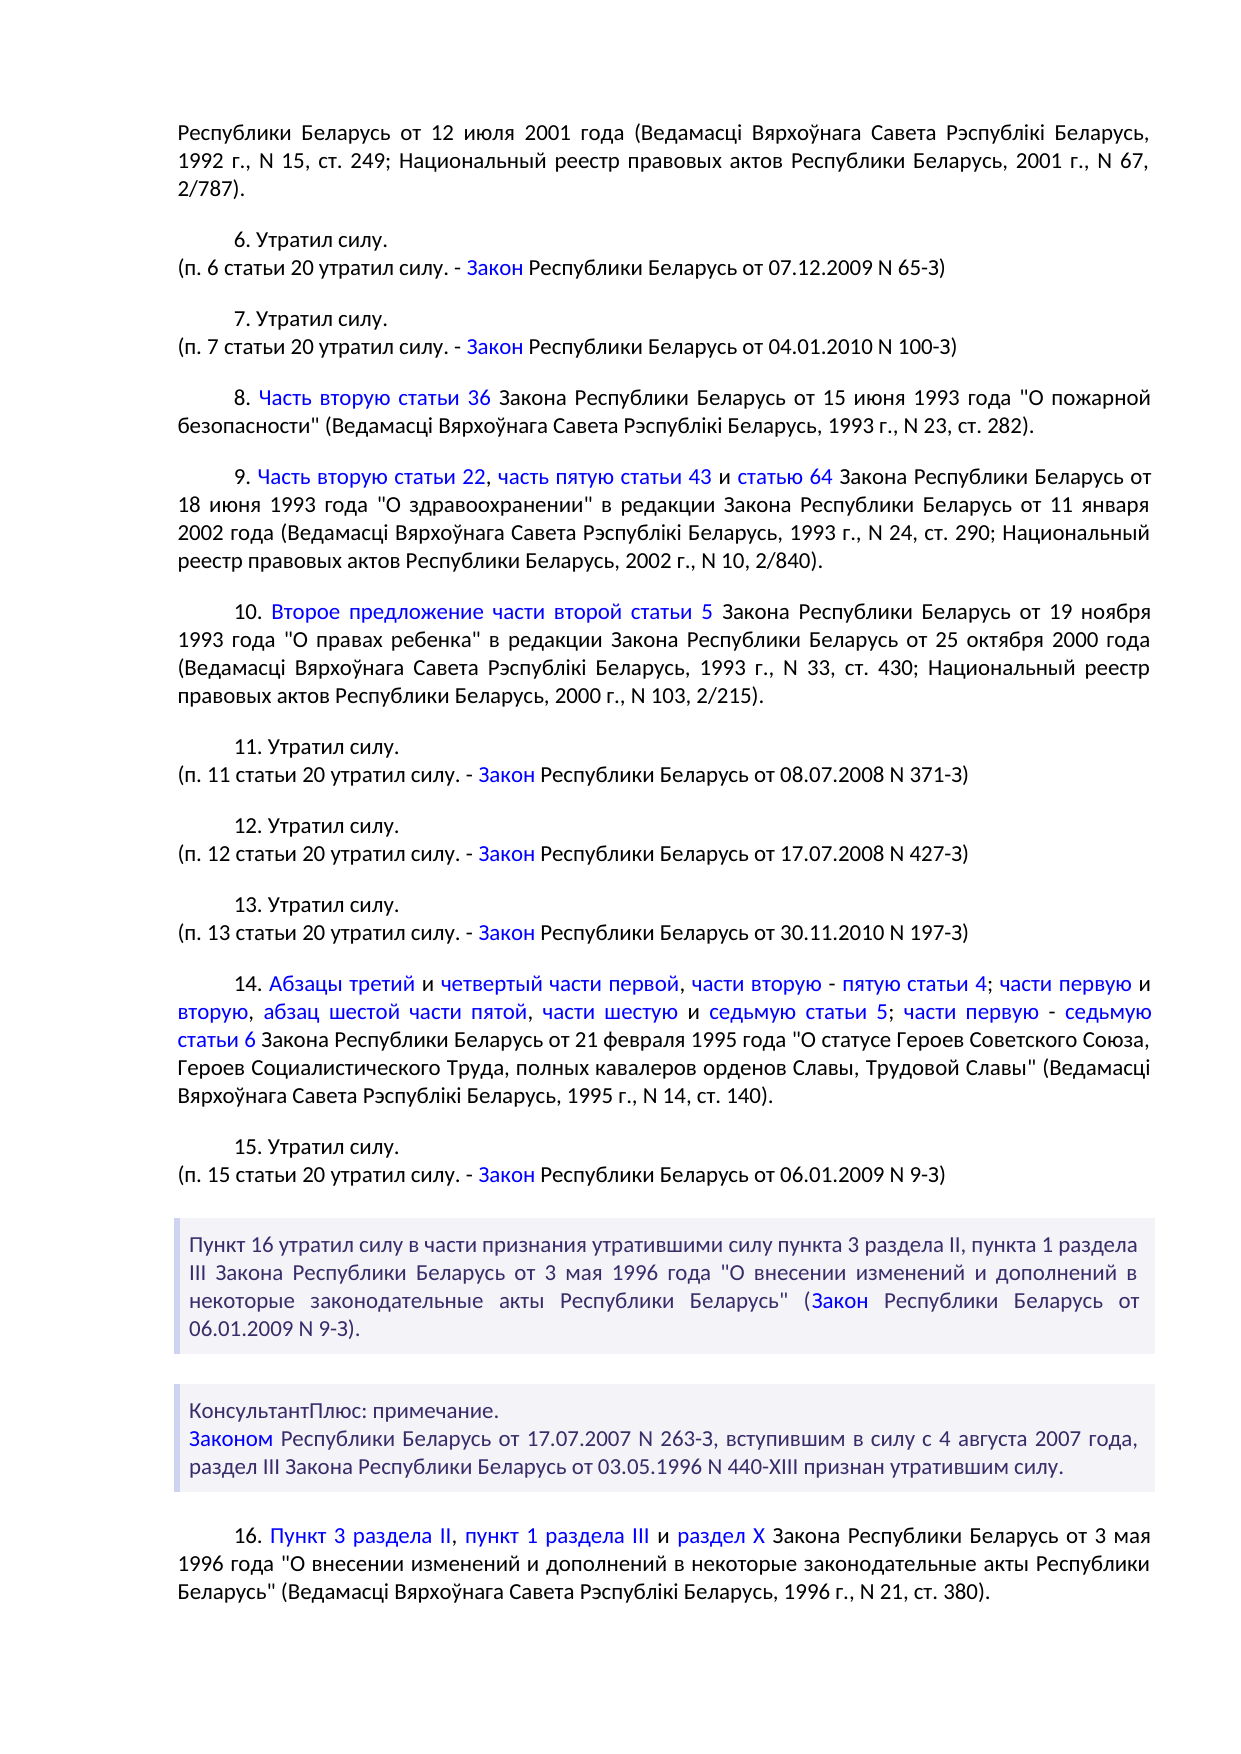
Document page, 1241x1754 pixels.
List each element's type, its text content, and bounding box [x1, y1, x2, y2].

text (п. 7 статьи 20 утратил силу. - Закон Республики Беларусь от 04.01.2010 N 100-З) [177, 332, 1152, 360]
text (п. 13 статьи 20 утратил силу. - Закон Республики Беларусь от 30.11.2010 N 197-З) [177, 918, 1152, 946]
text (п. 15 статьи 20 утратил силу. - Закон Республики Беларусь от 06.01.2009 N 9-З) [177, 1160, 1152, 1188]
text (п. 12 статьи 20 утратил силу. - Закон Республики Беларусь от 17.07.2008 N 427-З) [177, 839, 1152, 867]
text 11. Утратил силу. [177, 732, 1152, 760]
text 15. Утратил силу. [177, 1132, 1152, 1160]
table_header Пункт 16 утратил силу в части признания утратившими силу пункта 3 раздела II, пункта 1 раздела III Закона Республики Беларусь от 3 мая 1996 года "О внесении изменений и дополнений в некоторые законодательные акты Республики Беларусь" (Закон Республики Беларусь от 06.01.2009 N 9-З). [180, 1218, 1149, 1354]
text (п. 11 статьи 20 утратил силу. - Закон Республики Беларусь от 08.07.2008 N 371-З) [177, 760, 1152, 788]
text 13. Утратил силу. [177, 890, 1152, 918]
text 16. Пункт 3 раздела II, пункт 1 раздела III и раздел X Закона Республики Беларусь от 3 мая 1996 года "О внесении изменений и дополнений в некоторые законодательные акты Республики Беларусь" (Ведамасцi Вярхоўнага Савета Рэспублiкi Беларусь, 1996 г., N 21, ст. 380). [177, 1521, 1152, 1605]
text 14. Абзацы третий и четвертый части первой, части вторую - пятую статьи 4; части первую и вторую, абзац шестой части пятой, части шестую и седьмую статьи 5; части первую - седьмую статьи 6 Закона Республики Беларусь от 21 февраля 1995 года "О статусе Героев Советского Союза, Героев Социалистического Труда, полных кавалеров орденов Славы, Трудовой Славы" (Ведамасцi Вярхоўнага Савета Рэспублiкi Беларусь, 1995 г., N 14, ст. 140). [177, 969, 1152, 1109]
text 8. Часть вторую статьи 36 Закона Республики Беларусь от 15 июня 1993 года "О пожарной безопасности" (Ведамасцi Вярхоўнага Савета Рэспублiкi Беларусь, 1993 г., N 23, ст. 282). [177, 383, 1152, 439]
text 6. Утратил силу. [177, 225, 1152, 253]
text (п. 6 статьи 20 утратил силу. - Закон Республики Беларусь от 07.12.2009 N 65-З) [177, 253, 1152, 281]
text 9. Часть вторую статьи 22, часть пятую статьи 43 и статью 64 Закона Республики Беларусь от 18 июня 1993 года "О здравоохранении" в редакции Закона Республики Беларусь от 11 января 2002 года (Ведамасцi Вярхоўнага Савета Рэспублiкi Беларусь, 1993 г., N 24, ст. 290; Национальный реестр правовых актов Республики Беларусь, 2002 г., N 10, 2/840). [177, 462, 1152, 574]
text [177, 118, 1152, 202]
text 7. Утратил силу. [177, 304, 1152, 332]
table_header КонсультантПлюс: примечание. Законом Республики Беларусь от 17.07.2007 N 263-З, вступившим в силу с 4 августа 2007 года, раздел III Закона Республики Беларусь от 03.05.1996 N 440-XIII признан утратившим силу. [180, 1384, 1149, 1492]
text 12. Утратил силу. [177, 811, 1152, 839]
text 10. Второе предложение части второй статьи 5 Закона Республики Беларусь от 19 ноября 1993 года "О правах ребенка" в редакции Закона Республики Беларусь от 25 октября 2000 года (Ведамасцi Вярхоўнага Савета Рэспублiкi Беларусь, 1993 г., N 33, ст. 430; Национальный реестр правовых актов Республики Беларусь, 2000 г., N 103, 2/215). [177, 597, 1152, 709]
